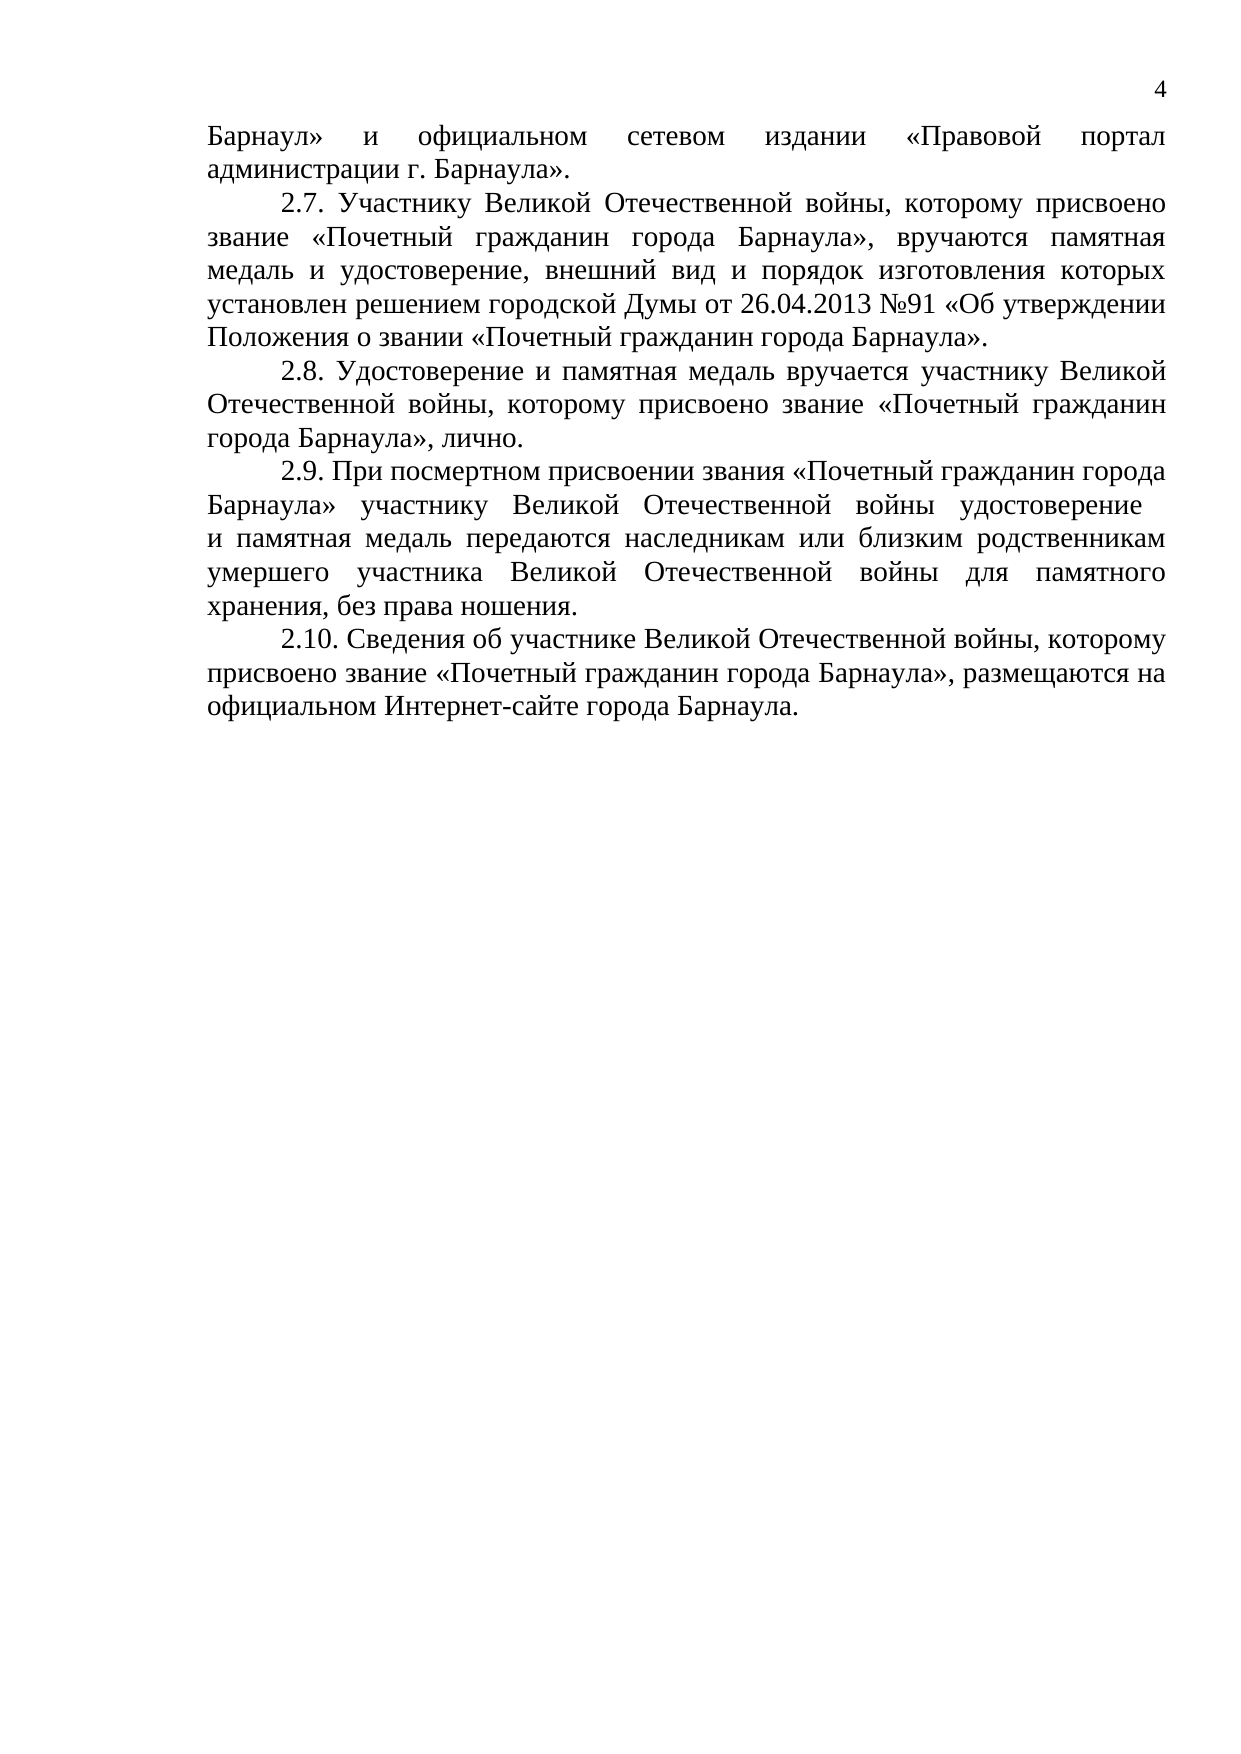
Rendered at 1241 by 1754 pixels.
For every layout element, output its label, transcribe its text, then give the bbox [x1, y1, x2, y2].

text 2.7. Участнику Великой Отечественной войны, которому присвоено звание «Почетный гражданин города Барнаула», вручаются памятная медаль и удостоверение, внешний вид и порядок изготовления которых установлен решением городской Думы от 26.04.2013 №91 «Об утверждении Положения о звании «Почетный гражданин города Барнаула». [207, 185, 1167, 353]
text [207, 118, 1167, 185]
text 2.9. При посмертном присвоении звания «Почетный гражданин города Барнаула» участнику Великой Отечественной войны удостоверение и памятная медаль передаются наследникам или близким родственникам умершего участника Великой Отечественной войны для памятного хранения, без права ношения. [207, 453, 1167, 621]
text 2.8. Удостоверение и памятная медаль вручается участнику Великой Отечественной войны, которому присвоено звание «Почетный гражданин города Барнаула», лично. [207, 353, 1167, 453]
text 2.10. Сведения об участнике Великой Отечественной войны, которому присвоено звание «Почетный гражданин города Барнаула», размещаются на официальном Интернет-сайте города Барнаула. [207, 621, 1167, 722]
